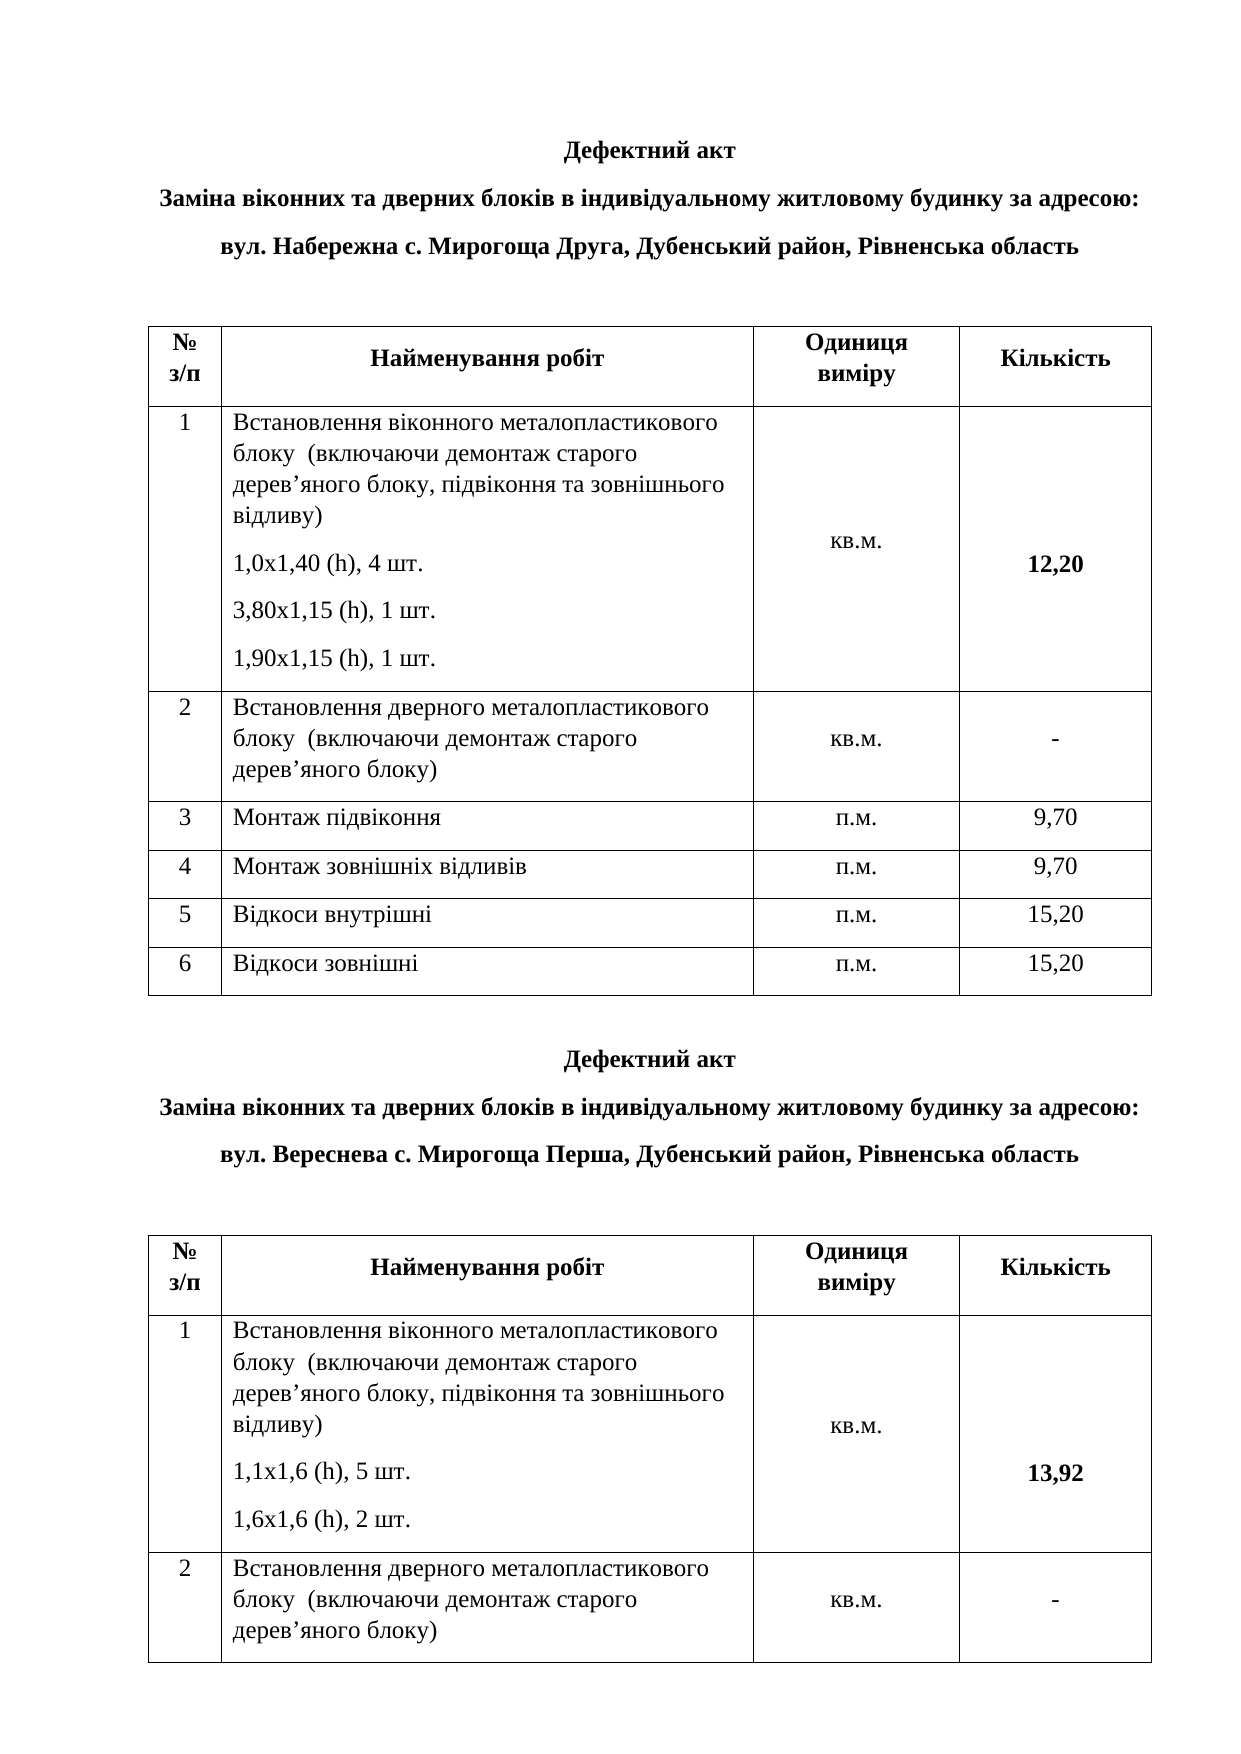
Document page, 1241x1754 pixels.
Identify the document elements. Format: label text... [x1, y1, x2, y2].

table_cell Відкоси зовнішні [222, 948, 753, 995]
text вул. Вереснева с. Мирогоща Перша, Дубенський район, Рівненська область [148, 1139, 1152, 1168]
table_cell 9,70 [960, 802, 1151, 850]
table_cell - [960, 1553, 1151, 1662]
text Дефектний акт [148, 1044, 1152, 1073]
text вул. Набережна с. Мирогоща Друга, Дубенський район, Рівненська область [148, 231, 1152, 259]
table_cell 3 [149, 802, 221, 850]
table_header № з/п [149, 1236, 221, 1314]
table_header № з/п [149, 327, 221, 406]
table_cell 15,20 [960, 899, 1151, 947]
table_cell 1 [149, 1316, 221, 1552]
table_header Найменування робіт [222, 327, 753, 406]
table_cell п.м. [754, 851, 959, 898]
table_cell 1 [149, 407, 221, 691]
table_cell - [960, 692, 1151, 801]
table_header Найменування робіт [222, 1236, 753, 1314]
table_cell Монтаж зовнішніх відливів [222, 851, 753, 898]
text Заміна віконних та дверних блоків в індивідуальному житловому будинку за адресою: [148, 1092, 1152, 1121]
table_cell 2 [149, 692, 221, 801]
table_cell 5 [149, 899, 221, 947]
table_cell Встановлення віконного металопластикового блоку (включаючи демонтаж старого дерев’яного блоку, підвіконня та зовнішнього відливу) 1,1х1,6 (h), 5 шт. 1,6х1,6 (h), 2 шт. [222, 1316, 753, 1552]
table_cell 9,70 [960, 851, 1151, 898]
table_cell Відкоси внутрішні [222, 899, 753, 947]
text Заміна віконних та дверних блоків в індивідуальному житловому будинку за адресою: [148, 183, 1152, 212]
table_cell кв.м. [754, 1316, 959, 1552]
table_cell Встановлення віконного металопластикового блоку (включаючи демонтаж старого дерев’яного блоку, підвіконня та зовнішнього відливу) 1,0х1,40 (h), 4 шт. 3,80х1,15 (h), 1 шт. 1,90х1,15 (h), 1 шт. [222, 407, 753, 691]
table_header Одиниця виміру [754, 1236, 959, 1314]
table_cell 4 [149, 851, 221, 898]
table_cell Встановлення дверного металопластикового блоку (включаючи демонтаж старого дерев’яного блоку) [222, 692, 753, 801]
table_cell Встановлення дверного металопластикового блоку (включаючи демонтаж старого дерев’яного блоку) [222, 1553, 753, 1662]
table_cell 2 [149, 1553, 221, 1662]
table_header Одиниця виміру [754, 327, 959, 406]
table_header Кількість [960, 1236, 1151, 1314]
table_cell кв.м. [754, 407, 959, 691]
table_header Кількість [960, 327, 1151, 406]
table_cell 15,20 [960, 948, 1151, 995]
table_cell Монтаж підвіконня [222, 802, 753, 850]
table_cell п.м. [754, 948, 959, 995]
table_cell п.м. [754, 899, 959, 947]
table_cell п.м. [754, 802, 959, 850]
text Дефектний акт [148, 135, 1152, 164]
table_cell кв.м. [754, 692, 959, 801]
table_cell 12,20 [960, 407, 1151, 691]
table_cell кв.м. [754, 1553, 959, 1662]
table_cell 13,92 [960, 1316, 1151, 1552]
table_cell 6 [149, 948, 221, 995]
